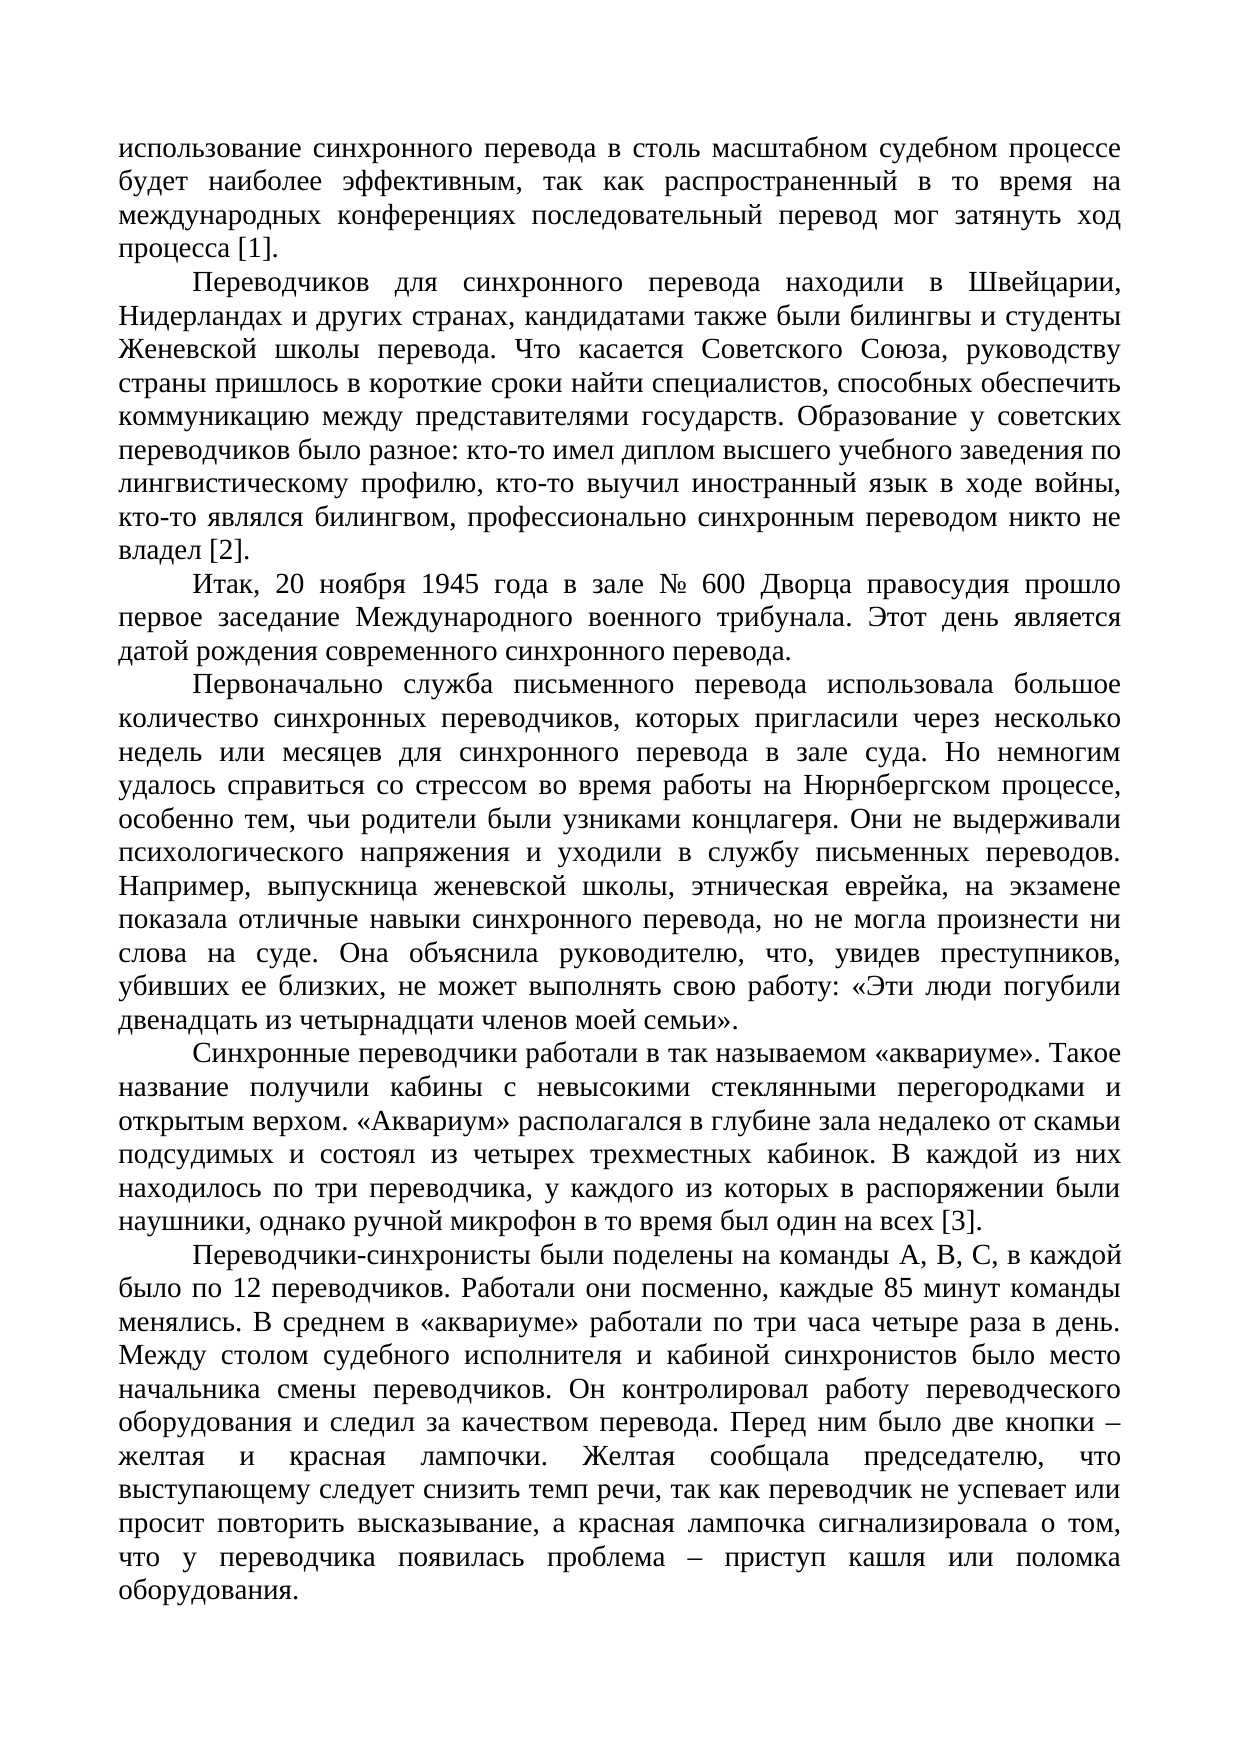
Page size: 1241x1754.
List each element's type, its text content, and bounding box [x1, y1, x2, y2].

text Первоначально служба письменного перевода использовала большое количество синхронных переводчиков, которых пригласили через несколько недель или месяцев для синхронного перевода в зале суда. Но немногим удалось справиться со стрессом во время работы на Нюрнбергском процессе, особенно тем, чьи родители были узниками концлагеря. Они не выдерживали психологического напряжения и уходили в службу письменных переводов. Например, выпускница женевской школы, этническая еврейка, на экзамене показала отличные навыки синхронного перевода, но не могла произнести ни слова на суде. Она объяснила руководителю, что, увидев преступников, убивших ее близких, не может выполнять свою работу: «Эти люди погубили двенадцать из четырнадцати членов моей семьи». [118, 667, 1122, 1036]
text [118, 130, 1122, 264]
text Переводчиков для синхронного перевода находили в Швейцарии, Нидерландах и других странах, кандидатами также были билингвы и студенты Женевской школы перевода. Что касается Советского Союза, руководству страны пришлось в короткие сроки найти специалистов, способных обеспечить коммуникацию между представителями государств. Образование у советских переводчиков было разное: кто-то имел диплом высшего учебного заведения по лингвистическому профилю, кто-то выучил иностранный язык в ходе войны, кто-то являлся билингвом, профессионально синхронным переводом никто не владел [2]. [118, 264, 1122, 566]
text Синхронные переводчики работали в так называемом «аквариуме». Такое название получили кабины с невысокими стеклянными перегородками и открытым верхом. «Аквариум» располагался в глубине зала недалеко от скамьи подсудимых и состоял из четырех трехместных кабинок. В каждой из них находилось по три переводчика, у каждого из которых в распоряжении были наушники, однако ручной микрофон в то время был один на всех [3]. [118, 1036, 1122, 1237]
text Итак, 20 ноября 1945 года в зале № 600 Дворца правосудия прошло первое заседание Международного военного трибунала. Этот день является датой рождения современного синхронного перевода. [118, 566, 1122, 667]
text Переводчики-синхронисты были поделены на команды A, B, C, в каждой было по 12 переводчиков. Работали они посменно, каждые 85 минут команды менялись. В среднем в «аквариуме» работали по три часа четыре раза в день. Между столом судебного исполнителя и кабиной синхронистов было место начальника смены переводчиков. Он контролировал работу переводческого оборудования и следил за качеством перевода. Перед ним было две кнопки – желтая и красная лампочки. Желтая сообщала председателю, что выступающему следует снизить темп речи, так как переводчик не успевает или просит повторить высказывание, а красная лампочка сигнализировала о том, что у переводчика появилась проблема – приступ кашля или поломка оборудования. [118, 1237, 1122, 1606]
